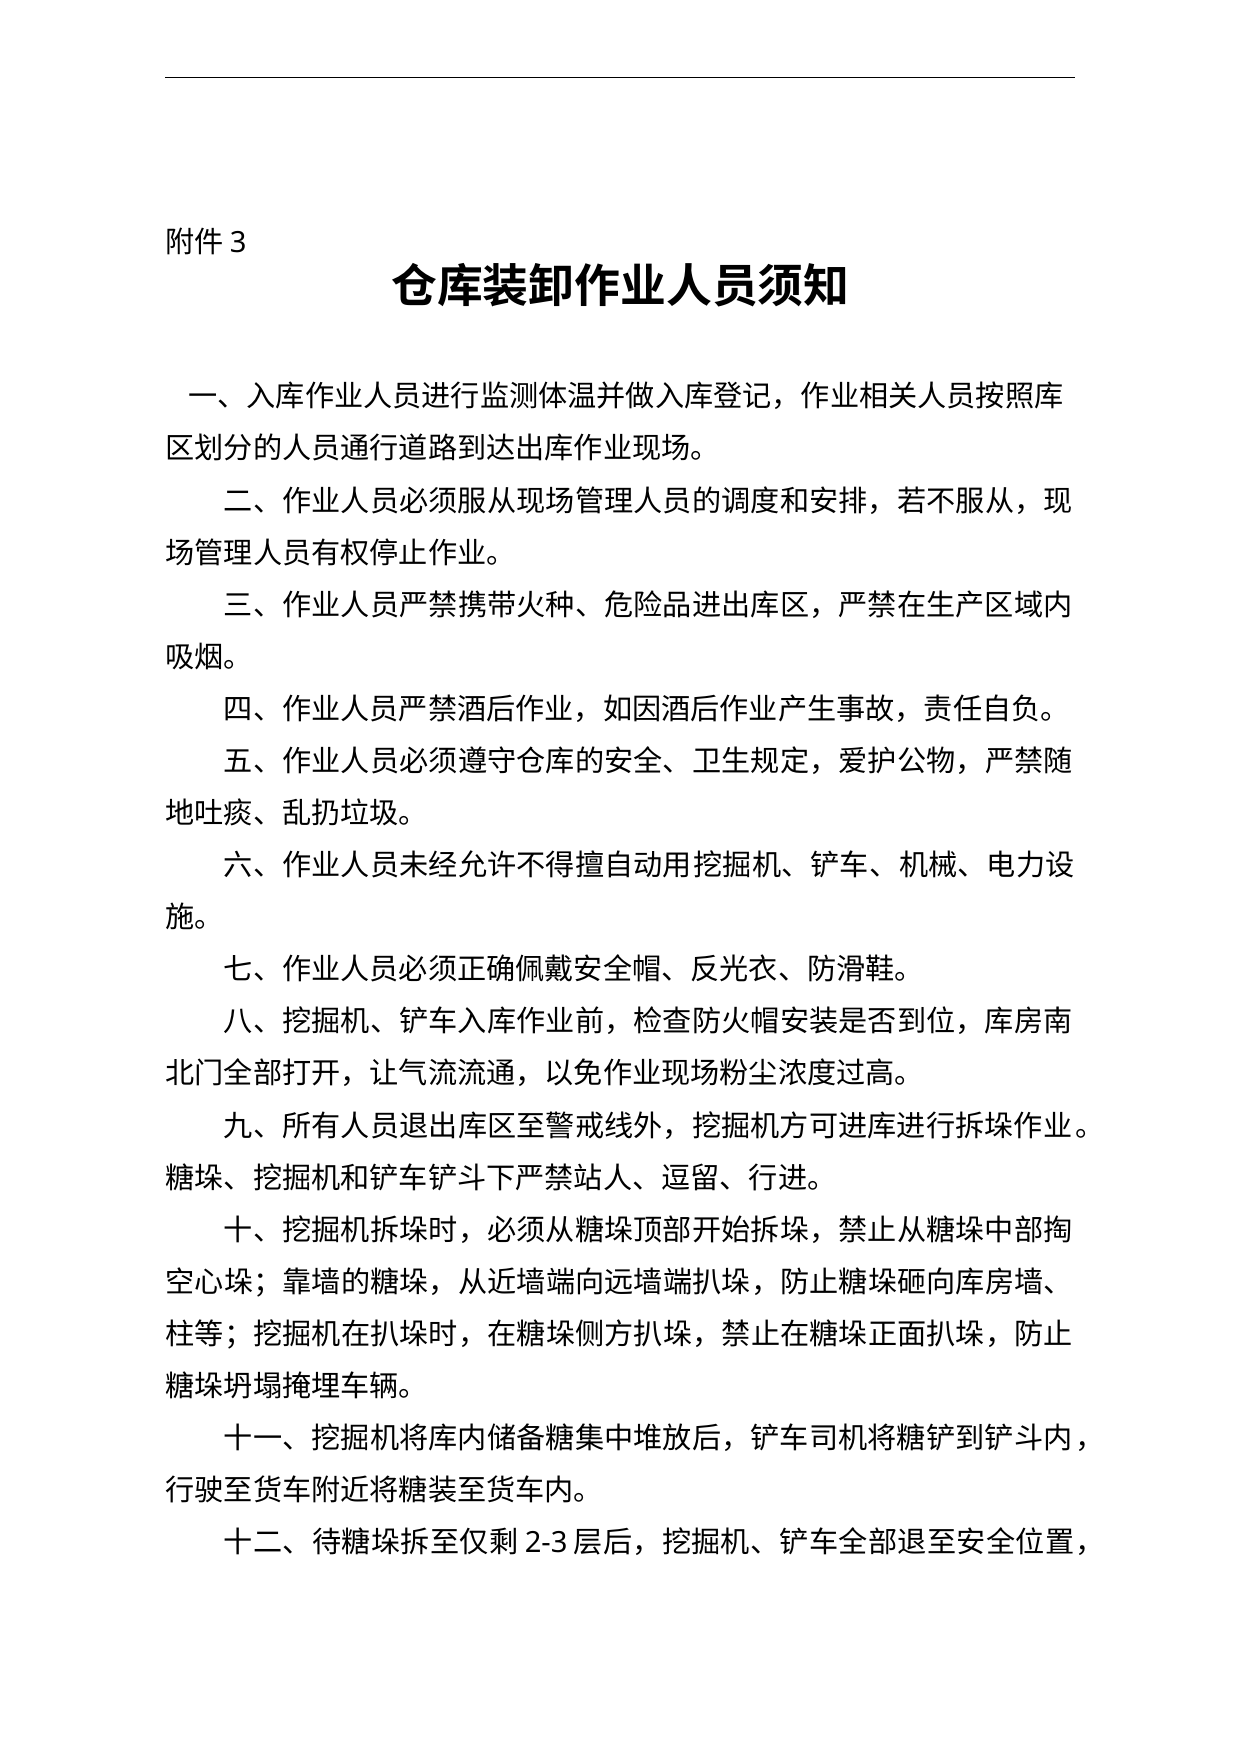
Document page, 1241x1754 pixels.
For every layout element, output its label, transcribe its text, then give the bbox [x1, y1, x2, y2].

text 十、挖掘机拆垛时，必须从糖垛顶部开始拆垛，禁止从糖垛中部掏空心垛；靠墙的糖垛，从近墙端向远墙端扒垛，防止糖垛砸向库房墙、柱等；挖掘机在扒垛时，在糖垛侧方扒垛，禁止在糖垛正面扒垛，防止糖垛坍塌掩埋车辆。 [165, 1198, 1075, 1407]
text 六、作业人员未经允许不得擅自动用挖掘机、铲车、机械、电力设施。 [165, 834, 1075, 938]
text 五、作业人员必须遵守仓库的安全、卫生规定，爱护公物，严禁随地吐痰、乱扔垃圾。 [165, 730, 1075, 834]
text 附件3 [165, 218, 1075, 261]
text 仓库装卸作业人员须知 [165, 261, 1075, 313]
text 四、作业人员严禁酒后作业，如因酒后作业产生事故，责任自负。 [165, 678, 1075, 730]
text 七、作业人员必须正确佩戴安全帽、反光衣、防滑鞋。 [165, 938, 1075, 990]
text 三、作业人员严禁携带火种、危险品进出库区，严禁在生产区域内吸烟。 [165, 573, 1075, 678]
text 八、挖掘机、铲车入库作业前，检查防火帽安装是否到位，库房南北门全部打开，让气流流通，以免作业现场粉尘浓度过高。 [165, 990, 1075, 1094]
text 二、作业人员必须服从现场管理人员的调度和安排，若不服从，现场管理人员有权停止作业。 [165, 469, 1075, 573]
text 九、所有人员退出库区至警戒线外，挖掘机方可进库进行拆垛作业。糖垛、挖掘机和铲车铲斗下严禁站人、逗留、行进。 [165, 1094, 1075, 1198]
text 十一、挖掘机将库内储备糖集中堆放后，铲车司机将糖铲到铲斗内，行驶至货车附近将糖装至货车内。 [165, 1407, 1075, 1511]
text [165, 1511, 1075, 1563]
text 一、入库作业人员进行监测体温并做入库登记，作业相关人员按照库区划分的人员通行道路到达出库作业现场。 [165, 365, 1075, 469]
